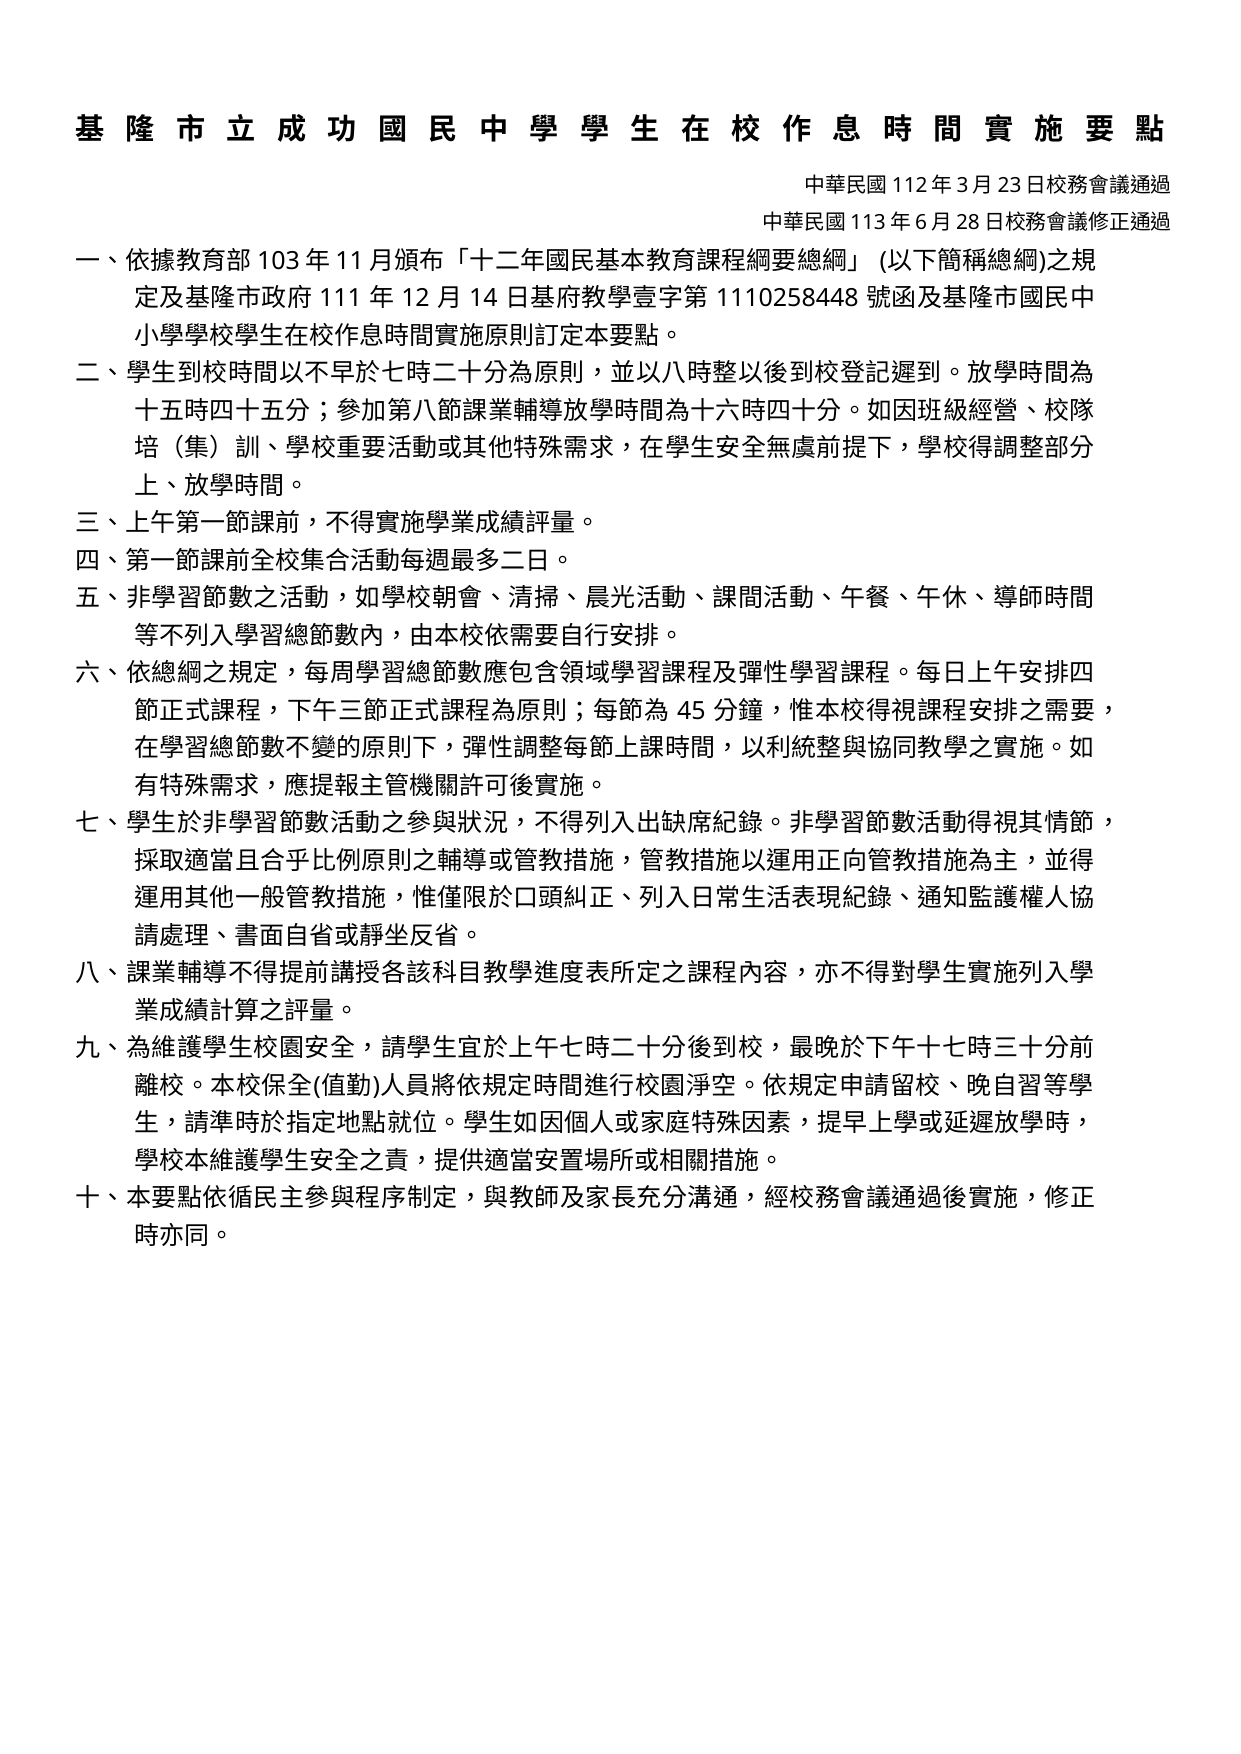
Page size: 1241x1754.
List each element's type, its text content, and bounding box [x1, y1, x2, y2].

text 中華民國113年6月28日校務會議修正通過 [75, 202, 1171, 239]
text 三、上午第一節課前，不得實施學業成績評量。 [75, 502, 1096, 539]
text 二、學生到校時間以不早於七時二十分為原則，並以八時整以後到校登記遲到。放學時間為十五時四十五分；參加第八節課業輔導放學時間為十六時四十分。如因班級經營、校隊培（集）訓、學校重要活動或其他特殊需求，在學生安全無虞前提下，學校得調整部分上、放學時間。 [75, 352, 1096, 502]
text 一、依據教育部103年11月頒布「十二年國民基本教育課程綱要總綱」 (以下簡稱總綱)之規定及基隆市政府 111 年 12 月 14 日基府教學壹字第 1110258448 號函及基隆市國民中小學學校學生在校作息時間實施原則訂定本要點。 [75, 239, 1096, 352]
text 中華民國112年3月23日校務會議通過 [75, 164, 1171, 202]
text 基隆市立成功國民中學學生在校作息時間實施要點 [75, 89, 1165, 164]
text 七、學生於非學習節數活動之參與狀況，不得列入出缺席紀錄。非學習節數活動得視其情節，採取適當且合乎比例原則之輔導或管教措施，管教措施以運用正向管教措施為主，並得運用其他一般管教措施，惟僅限於口頭糾正、列入日常生活表現紀錄、通知監護權人協請處理、書面自省或靜坐反省。 [75, 802, 1096, 952]
text 五、非學習節數之活動，如學校朝會、清掃、晨光活動、課間活動、午餐、午休、導師時間等不列入學習總節數內，由本校依需要自行安排。 [75, 577, 1096, 652]
text 九、為維護學生校園安全，請學生宜於上午七時二十分後到校，最晚於下午十七時三十分前離校。本校保全(值勤)人員將依規定時間進行校園淨空。依規定申請留校、晚自習等學生，請準時於指定地點就位。學生如因個人或家庭特殊因素，提早上學或延遲放學時，學校本維護學生安全之責，提供適當安置場所或相關措施。 [75, 1027, 1096, 1177]
text 六、依總綱之規定，每周學習總節數應包含領域學習課程及彈性學習課程。每日上午安排四節正式課程，下午三節正式課程為原則；每節為 45 分鐘，惟本校得視課程安排之需要，在學習總節數不變的原則下，彈性調整每節上課時間，以利統整與協同教學之實施。如有特殊需求，應提報主管機關許可後實施。 [75, 652, 1096, 802]
text 四、第一節課前全校集合活動每週最多二日。 [75, 539, 1096, 577]
text 十、本要點依循民主參與程序制定，與教師及家長充分溝通，經校務會議通過後實施，修正時亦同。 [75, 1177, 1096, 1252]
text 八、課業輔導不得提前講授各該科目教學進度表所定之課程內容，亦不得對學生實施列入學業成績計算之評量。 [75, 952, 1096, 1027]
